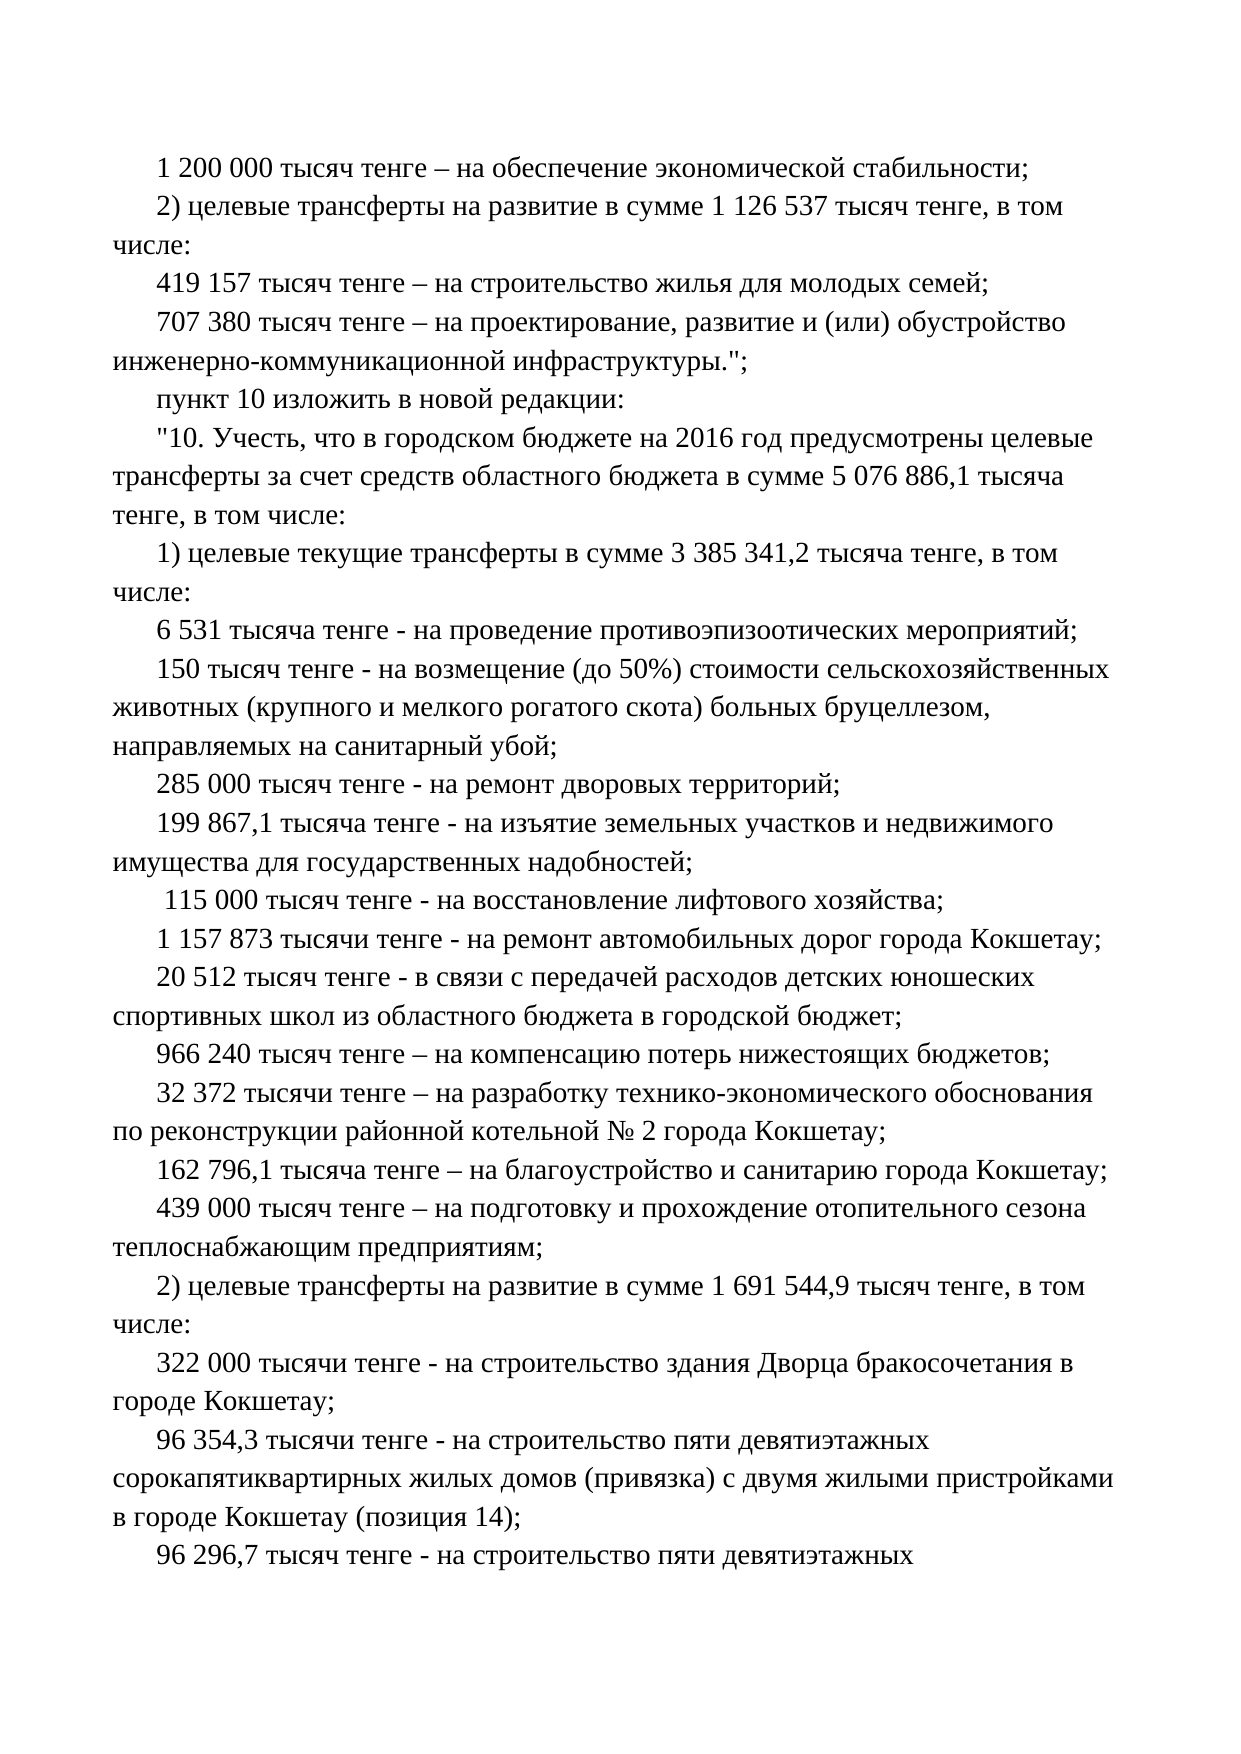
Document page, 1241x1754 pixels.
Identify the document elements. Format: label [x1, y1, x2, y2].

text [112, 150, 1128, 1571]
